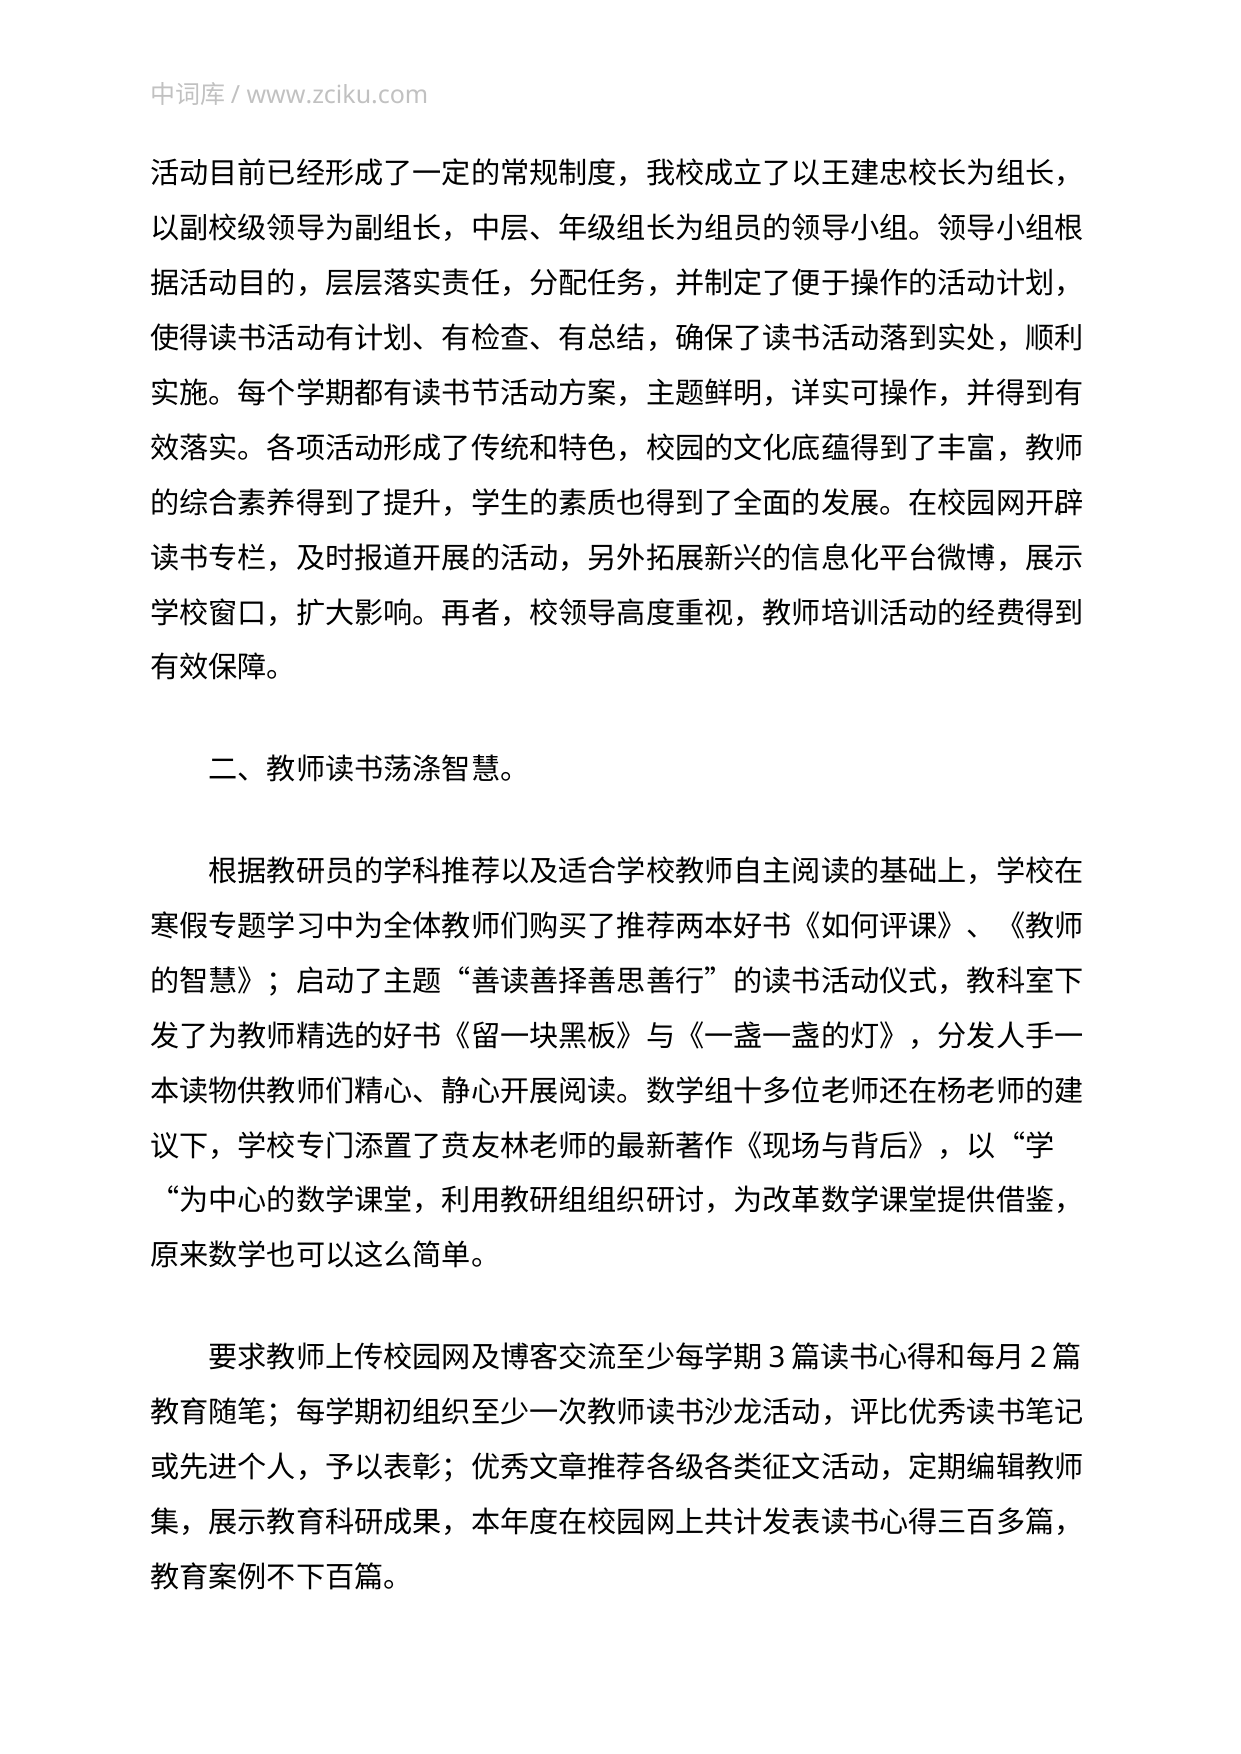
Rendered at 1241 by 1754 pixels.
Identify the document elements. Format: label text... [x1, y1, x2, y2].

text 要求教师上传校园网及博客交流至少每学期3篇读书心得和每月2篇教育随笔；每学期初组织至少一次教师读书沙龙活动，评比优秀读书笔记或先进个人，予以表彰；优秀文章推荐各级各类征文活动，定期编辑教师集，展示教育科研成果，本年度在校园网上共计发表读书心得三百多篇，教育案例不下百篇。 [150, 1334, 1090, 1596]
text 根据教研员的学科推荐以及适合学校教师自主阅读的基础上，学校在寒假专题学习中为全体教师们购买了推荐两本好书《如何评课》、《教师的智慧》；启动了主题“善读善择善思善行”的读书活动仪式，教科室下发了为教师精选的好书《留一块黑板》与《一盏一盏的灯》，分发人手一本读物供教师们精心、静心开展阅读。数学组十多位老师还在杨老师的建议下，学校专门添置了贲友林老师的最新著作《现场与背后》，以“学“为中心的数学课堂，利用教研组组织研讨，为改革数学课堂提供借鉴，原来数学也可以这么简单。 [150, 848, 1090, 1274]
text 二、教师读书荡涤智慧。 [150, 746, 1090, 788]
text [150, 150, 1090, 686]
